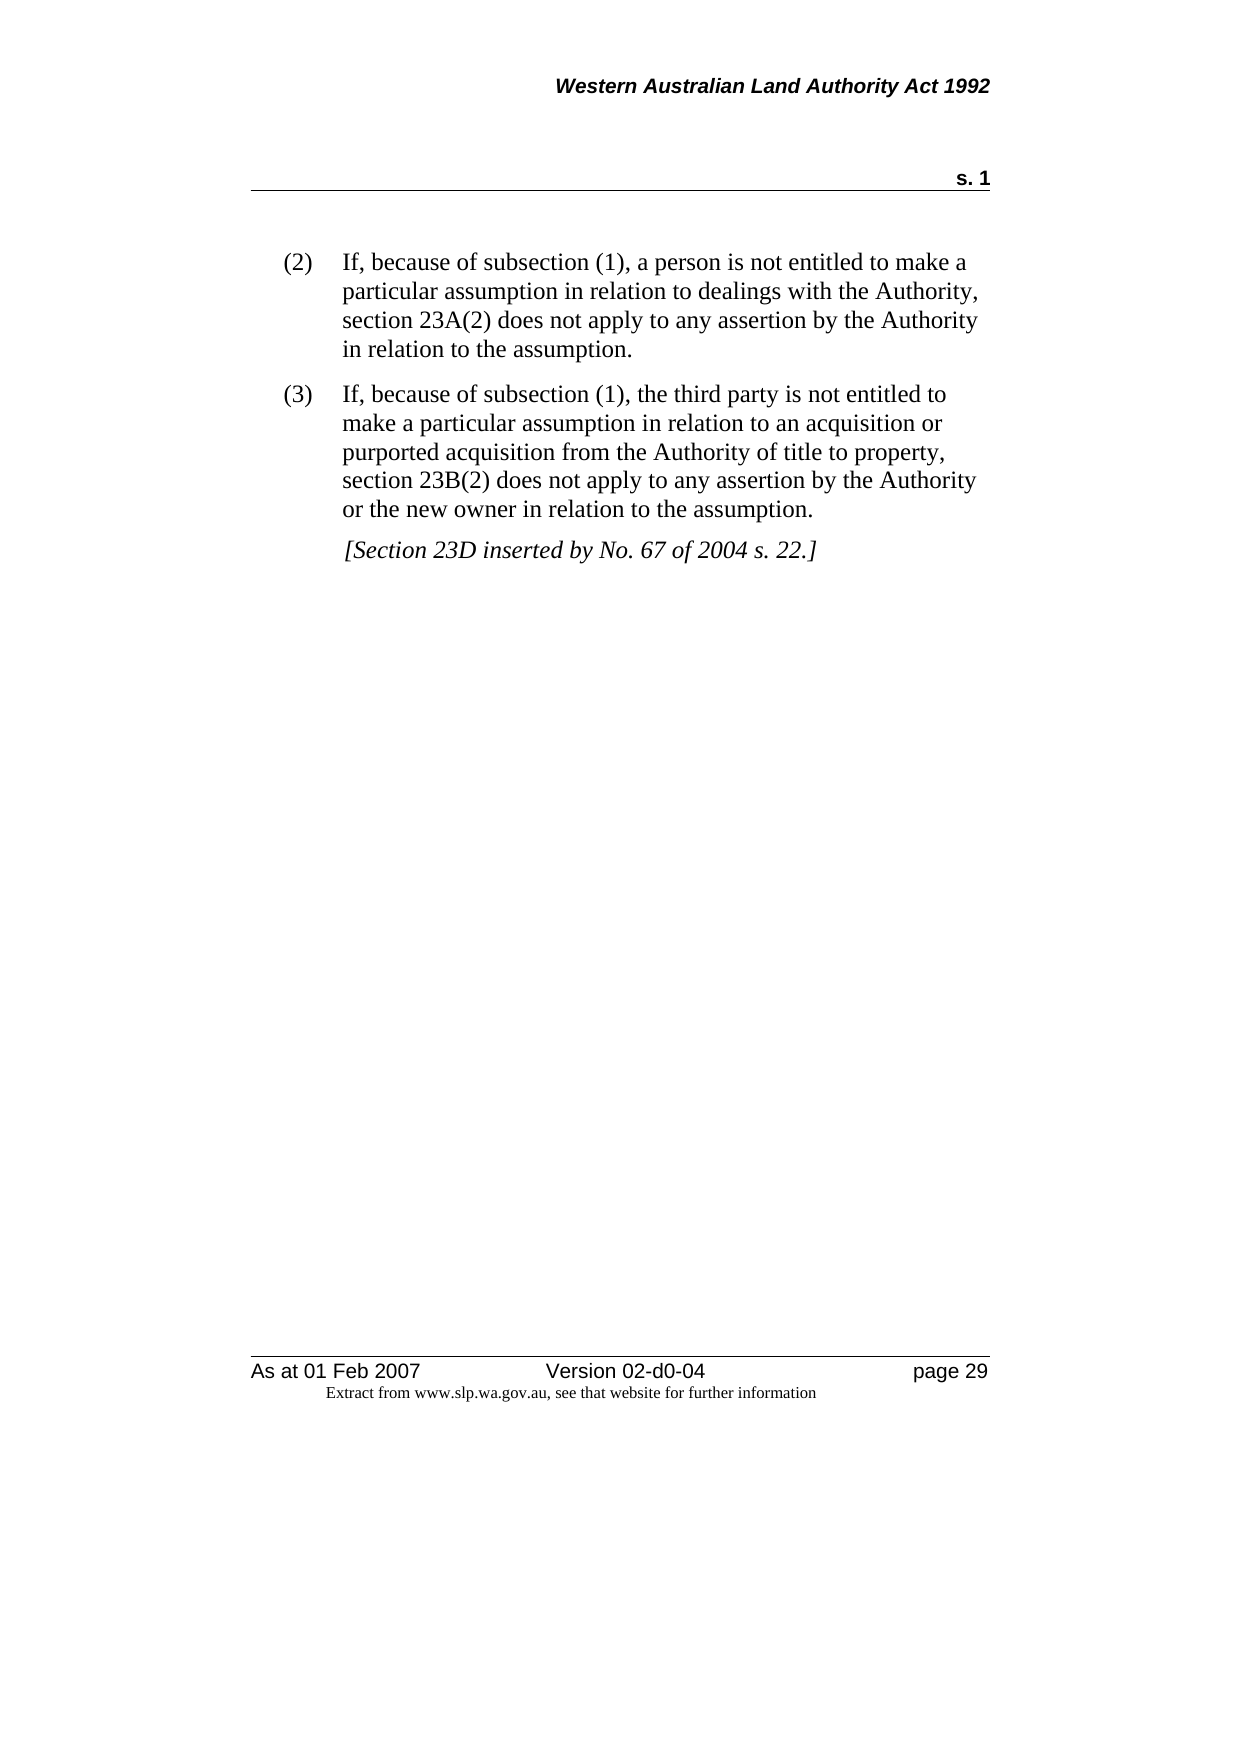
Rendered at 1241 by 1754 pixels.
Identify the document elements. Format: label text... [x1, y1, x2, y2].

text [Section 23D inserted by No. 67 of 2004 s. 22.] [251, 535, 990, 564]
text (3) If, because of subsection (1), the third party is not entitled to make a particular assumption in relation to an acquisition or purported acquisition from the Authority of title to property, section 23B(2) does not apply to any assertion by the Authority or the new owner in relation to the assumption. [251, 379, 990, 523]
text (2) If, because of subsection (1), a person is not entitled to make a particular assumption in relation to dealings with the Authority, section 23A(2) does not apply to any assertion by the Authority in relation to the assumption. [251, 247, 990, 362]
